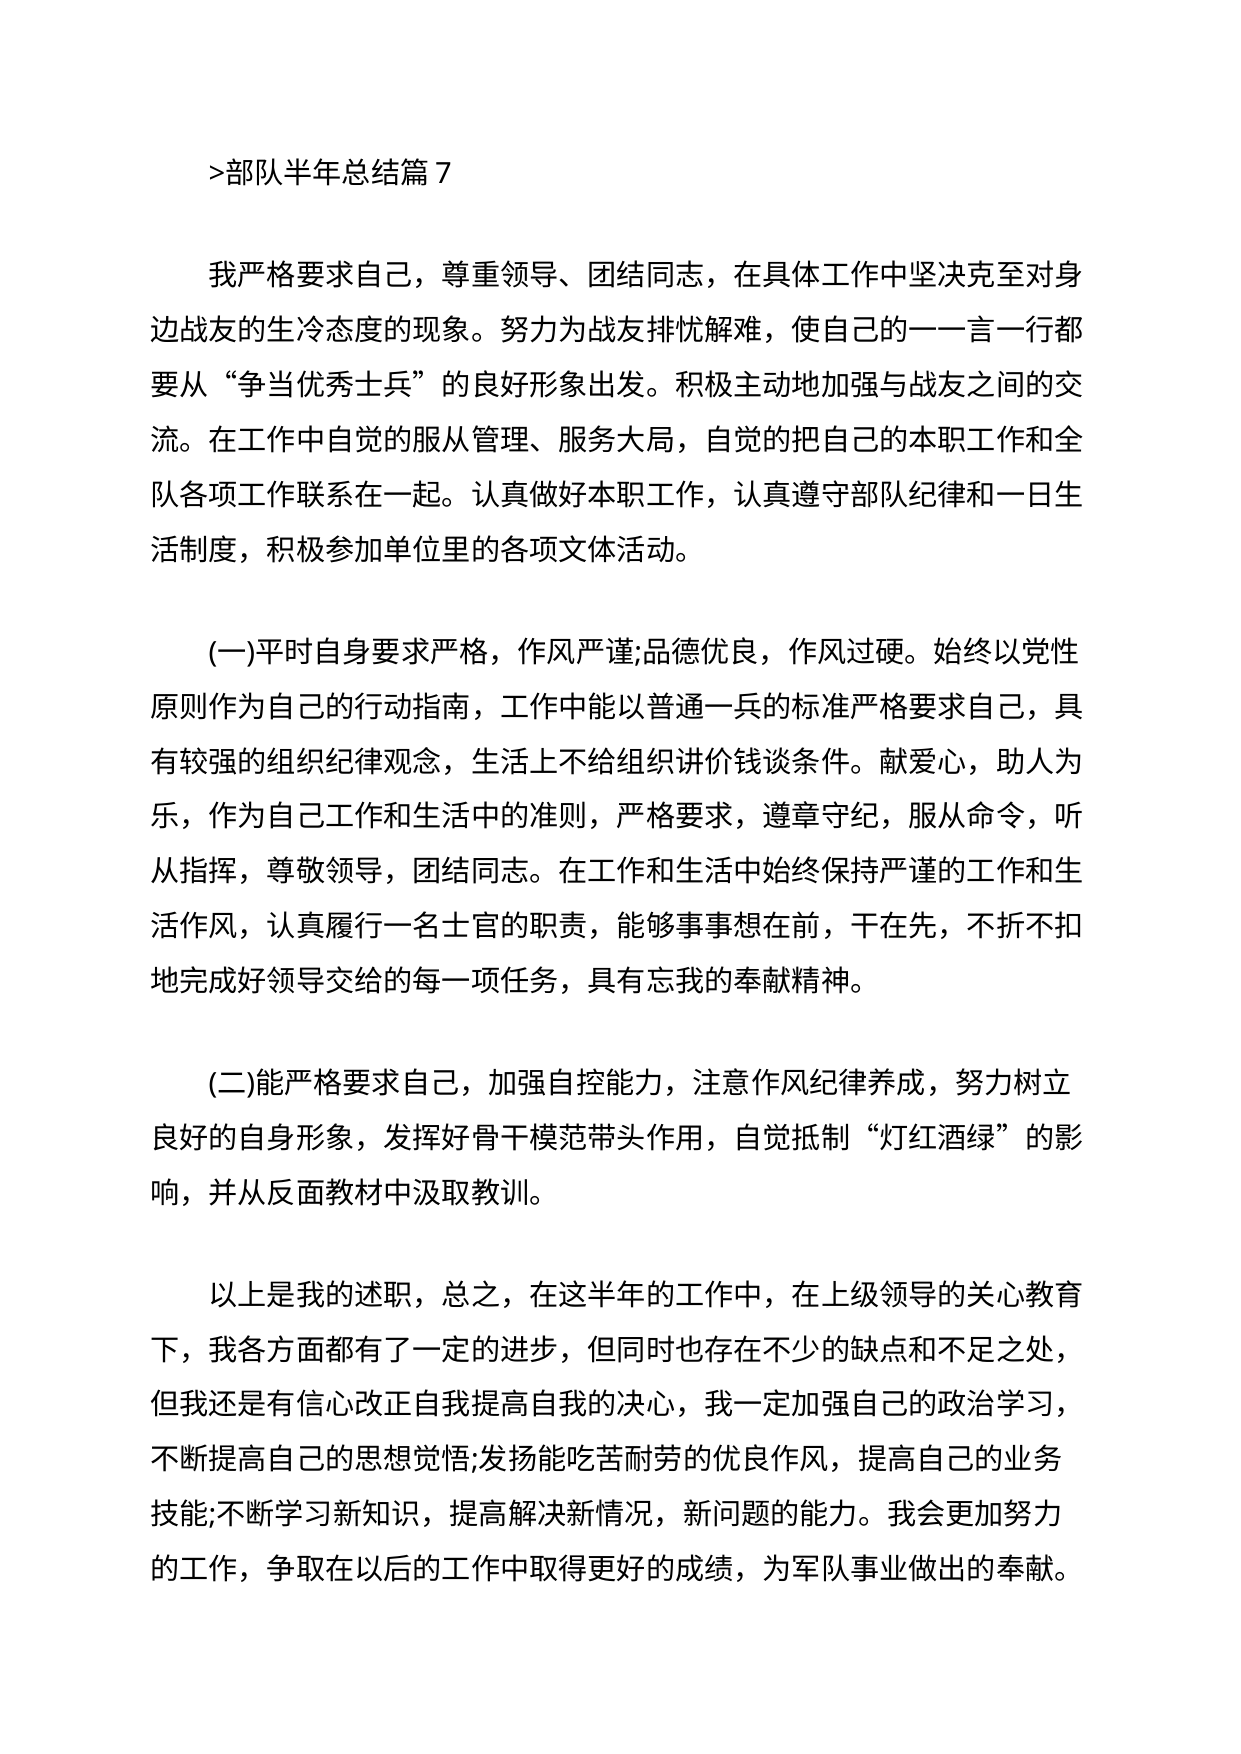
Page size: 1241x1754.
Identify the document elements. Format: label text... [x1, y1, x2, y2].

text 我严格要求自己，尊重领导、团结同志，在具体工作中坚决克至对身边战友的生冷态度的现象。努力为战友排忧解难，使自己的一一言一行都要从“争当优秀士兵”的良好形象出发。积极主动地加强与战友之间的交流。在工作中自觉的服从管理、服务大局，自觉的把自己的本职工作和全队各项工作联系在一起。认真做好本职工作，认真遵守部队纪律和一日生活制度，积极参加单位里的各项文体活动。 [150, 252, 1090, 569]
text (二)能严格要求自己，加强自控能力，注意作风纪律养成，努力树立良好的自身形象，发挥好骨干模范带头作用，自觉抵制“灯红酒绿”的影响，并从反面教材中汲取教训。 [150, 1059, 1090, 1212]
text (一)平时自身要求严格，作风严谨;品德优良，作风过硬。始终以党性原则作为自己的行动指南，工作中能以普通一兵的标准严格要求自己，具有较强的组织纪律观念，生活上不给组织讲价钱谈条件。献爱心，助人为乐，作为自己工作和生活中的准则，严格要求，遵章守纪，服从命令，听从指挥，尊敬领导，团结同志。在工作和生活中始终保持严谨的工作和生活作风，认真履行一名士官的职责，能够事事想在前，干在先，不折不扣地完成好领导交给的每一项任务，具有忘我的奉献精神。 [150, 628, 1090, 1000]
text 以上是我的述职，总之，在这半年的工作中，在上级领导的关心教育下，我各方面都有了一定的进步，但同时也存在不少的缺点和不足之处，但我还是有信心改正自我提高自我的决心，我一定加强自己的政治学习，不断提高自己的思想觉悟;发扬能吃苦耐劳的优良作风，提高自己的业务技能;不断学习新知识，提高解决新情况，新问题的能力。我会更加努力的工作，争取在以后的工作中取得更好的成绩，为军队事业做出的奉献。 [150, 1271, 1090, 1588]
text >部队半年总结篇7 [150, 150, 1090, 192]
